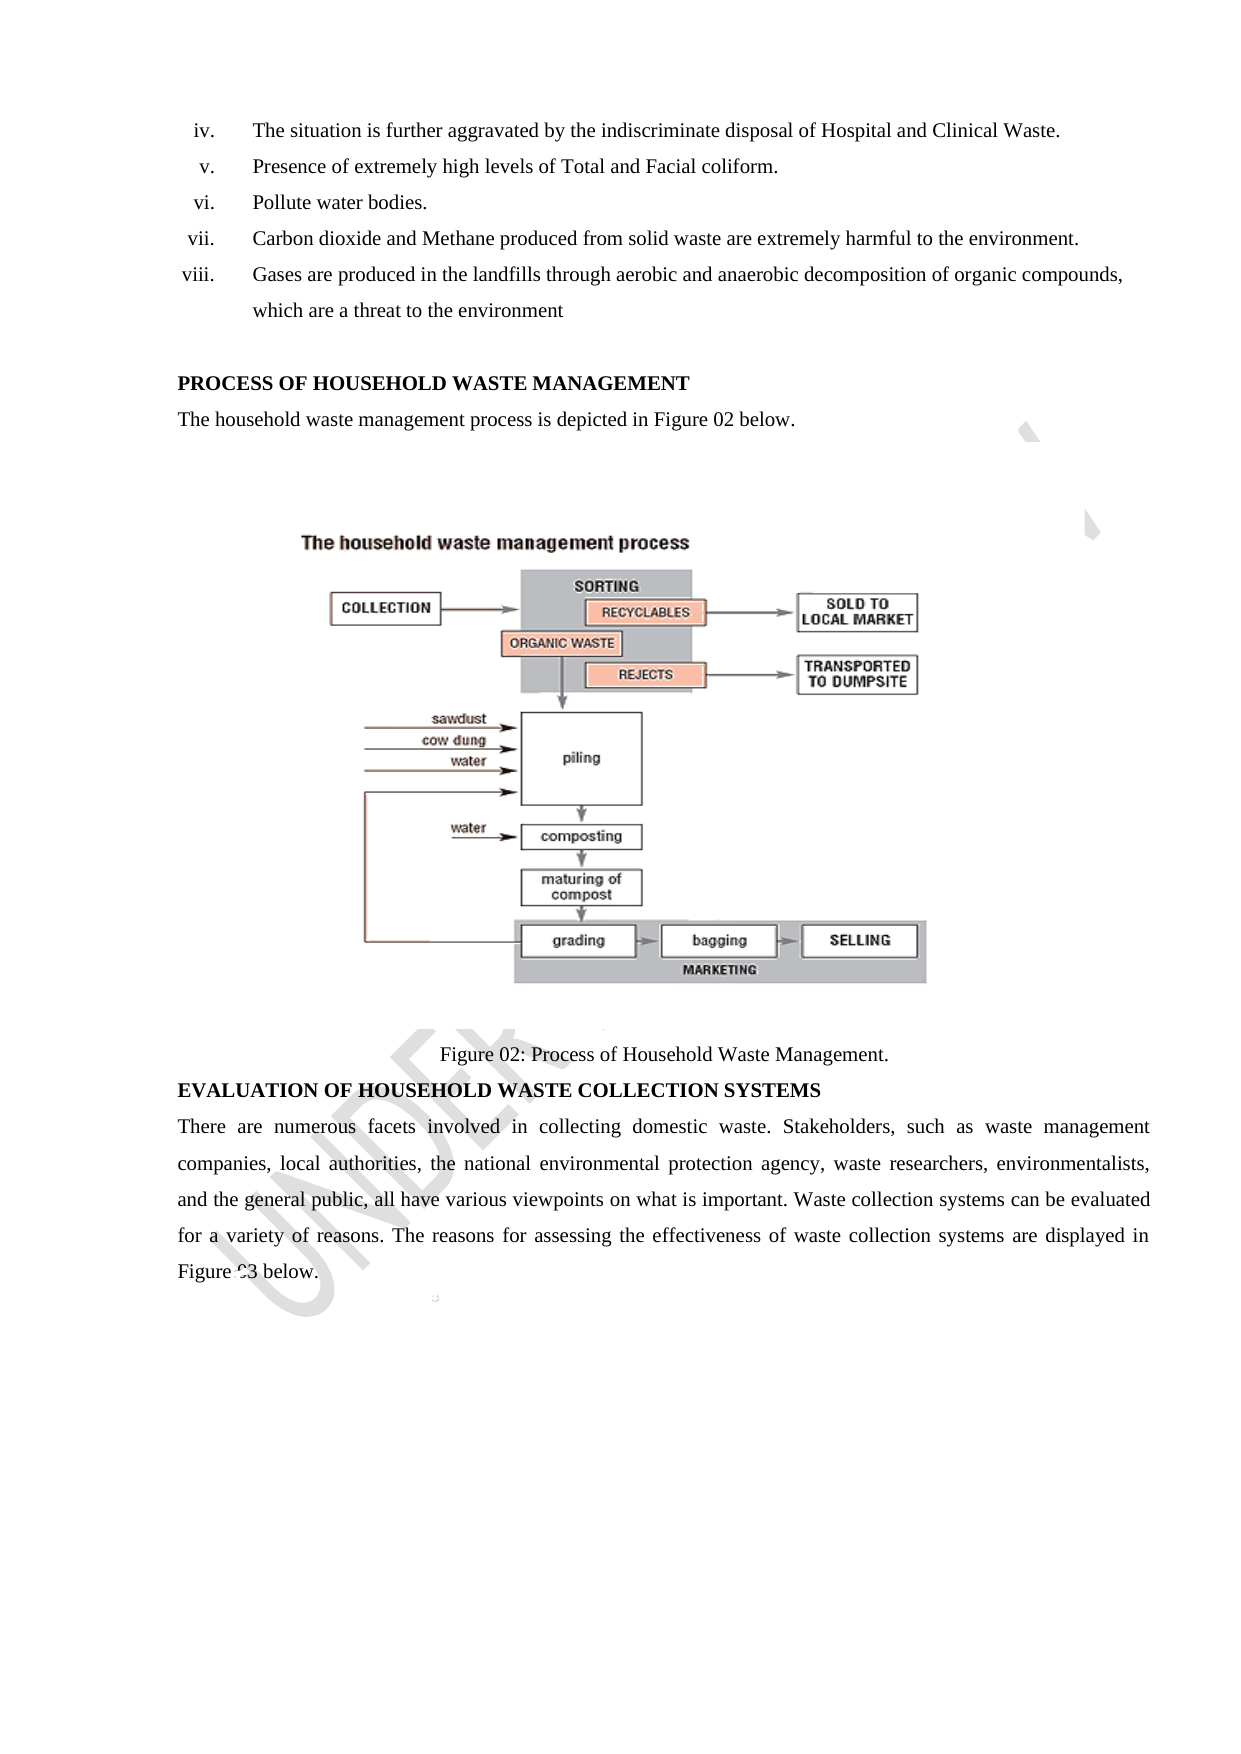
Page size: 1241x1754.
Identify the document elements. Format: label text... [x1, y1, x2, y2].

text There are numerous facets involved in collecting domestic waste. Stakeholders, such as waste management companies, local authorities, the national environmental protection agency, waste researchers, environmentalists, and the general public, all have various viewpoints on what is important. Waste collection systems can be evaluated for a variety of reasons. The reasons for assessing the effectiveness of waste collection systems are displayed in Figure 03 below. [177, 1114, 1152, 1283]
text PROCESS OF HOUSEHOLD WASTE MANAGEMENT [177, 370, 1152, 394]
text The household waste management process is depicted in Figure 02 below. [177, 406, 1152, 431]
picture [244, 442, 1085, 1029]
picture [432, 1295, 439, 1302]
list Presence of extremely high levels of Total and Facial coliform. [215, 154, 1152, 178]
text Figure 02: Process of Household Waste Management. [177, 1042, 1152, 1066]
text EVALUATION OF HOUSEHOLD WASTE COLLECTION SYSTEMS [177, 1078, 1152, 1102]
list The situation is further aggravated by the indiscriminate disposal of Hospital and Clinical Waste. [215, 118, 1152, 142]
picture [234, 1268, 249, 1278]
list Gases are produced in the landfills through aerobic and anaerobic decomposition of organic compounds, which are a threat to the environment [215, 262, 1152, 322]
list Carbon dioxide and Methane produced from solid waste are extremely harmful to the environment. [215, 226, 1152, 250]
list Pollute water bodies. [215, 190, 1152, 214]
